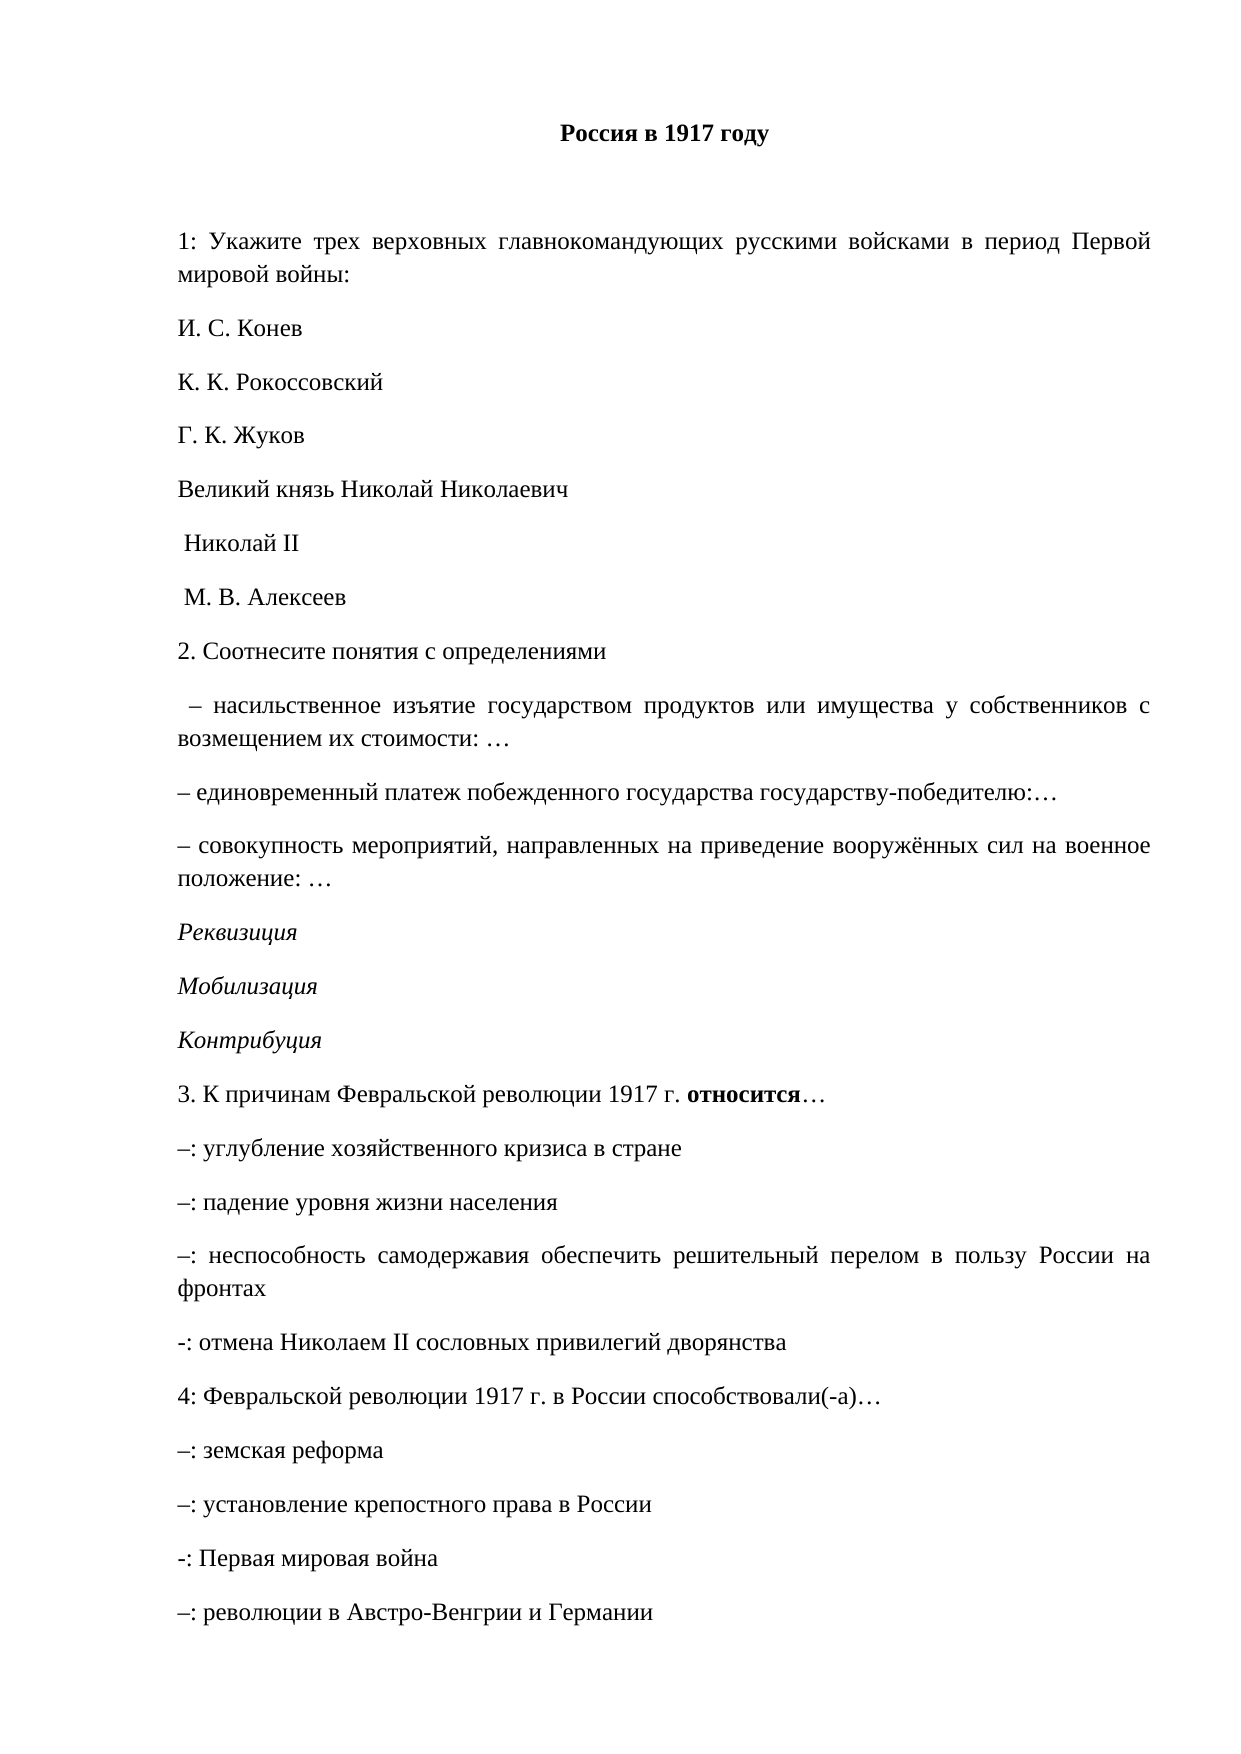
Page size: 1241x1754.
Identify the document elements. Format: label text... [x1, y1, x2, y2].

text –: неспособность самодержавия обеспечить решительный перелом в пользу России на фронтах [177, 1240, 1152, 1302]
text К. К. Рокоссовский [177, 367, 1152, 395]
text 3. К причинам Февральской революции . относится… [177, 1079, 1152, 1108]
text Мобилизация [177, 971, 1152, 1000]
text – совокупность мероприятий, направленных на приведение вооружённых сил на военное положение: … [177, 830, 1152, 892]
text Николай II [177, 528, 1152, 557]
text –: падение уровня жизни населения [177, 1187, 1152, 1215]
text 4: Февральской революции . в России способствовали(-а)… [177, 1381, 1152, 1410]
text –: установление крепостного права в России [177, 1489, 1152, 1518]
text Реквизиция [177, 917, 1152, 946]
text Контрибуция [177, 1025, 1152, 1054]
text 2. Соотнесите понятия с определениями [177, 636, 1152, 664]
text –: земская реформа [177, 1435, 1152, 1464]
text Г. К. Жуков [177, 420, 1152, 449]
text И. С. Конев [177, 313, 1152, 341]
text –: углубление хозяйственного кризиса в стране [177, 1133, 1152, 1161]
text Великий князь Николай Николаевич [177, 474, 1152, 503]
text Россия в 1917 году [177, 118, 1152, 147]
text М. В. Алексеев [177, 582, 1152, 611]
text 1: Укажите трех верховных главнокомандующих русскими войсками в период Первой мировой войны: [177, 226, 1152, 288]
text -: отмена Николаем II сословных привилегий дворянства [177, 1327, 1152, 1356]
text – насильственное изъятие государством продуктов или имущества у собственников с возмещением их стоимости: … [177, 690, 1152, 751]
text -: Первая мировая война [177, 1543, 1152, 1571]
text – единовременный платеж побежденного государства государству-победителю:… [177, 777, 1152, 805]
text –: революции в Австро-Венгрии и Германии [177, 1597, 1152, 1625]
